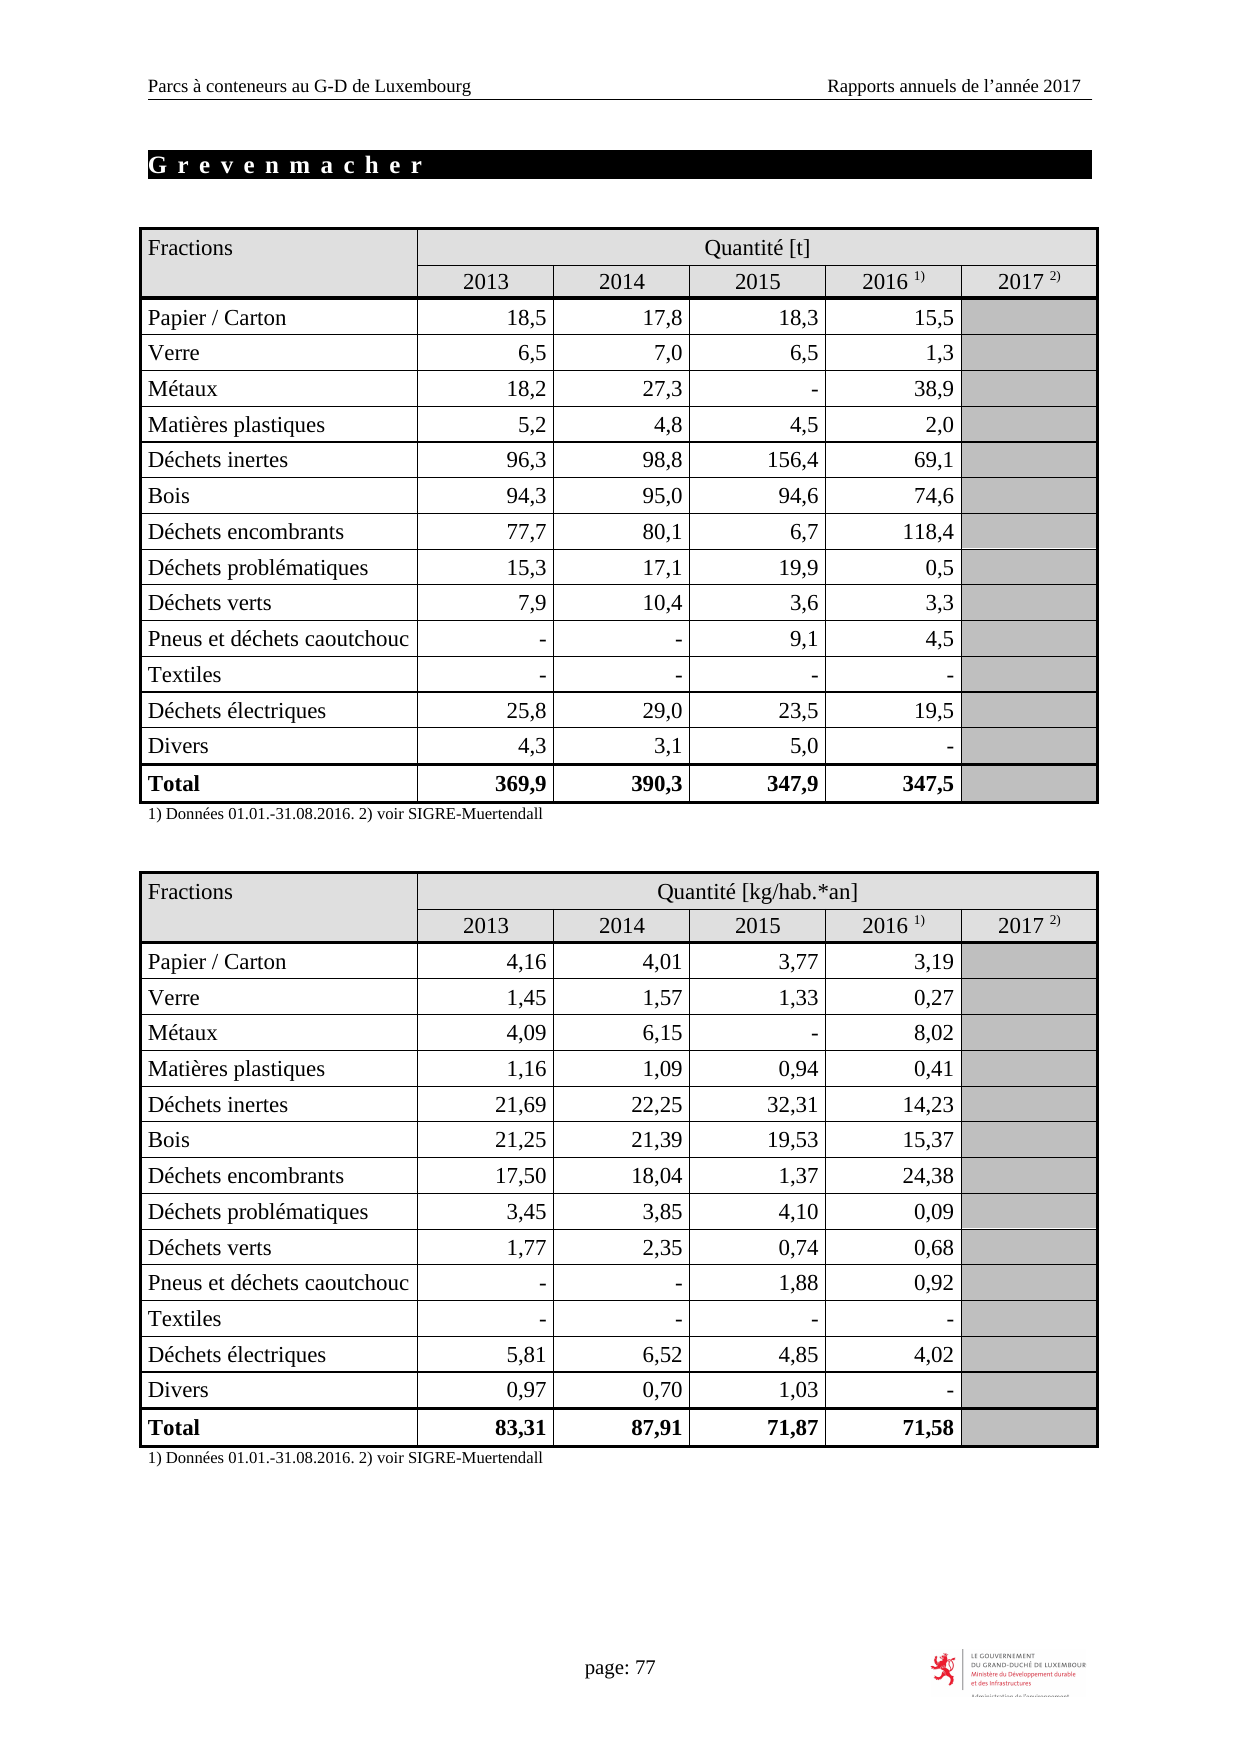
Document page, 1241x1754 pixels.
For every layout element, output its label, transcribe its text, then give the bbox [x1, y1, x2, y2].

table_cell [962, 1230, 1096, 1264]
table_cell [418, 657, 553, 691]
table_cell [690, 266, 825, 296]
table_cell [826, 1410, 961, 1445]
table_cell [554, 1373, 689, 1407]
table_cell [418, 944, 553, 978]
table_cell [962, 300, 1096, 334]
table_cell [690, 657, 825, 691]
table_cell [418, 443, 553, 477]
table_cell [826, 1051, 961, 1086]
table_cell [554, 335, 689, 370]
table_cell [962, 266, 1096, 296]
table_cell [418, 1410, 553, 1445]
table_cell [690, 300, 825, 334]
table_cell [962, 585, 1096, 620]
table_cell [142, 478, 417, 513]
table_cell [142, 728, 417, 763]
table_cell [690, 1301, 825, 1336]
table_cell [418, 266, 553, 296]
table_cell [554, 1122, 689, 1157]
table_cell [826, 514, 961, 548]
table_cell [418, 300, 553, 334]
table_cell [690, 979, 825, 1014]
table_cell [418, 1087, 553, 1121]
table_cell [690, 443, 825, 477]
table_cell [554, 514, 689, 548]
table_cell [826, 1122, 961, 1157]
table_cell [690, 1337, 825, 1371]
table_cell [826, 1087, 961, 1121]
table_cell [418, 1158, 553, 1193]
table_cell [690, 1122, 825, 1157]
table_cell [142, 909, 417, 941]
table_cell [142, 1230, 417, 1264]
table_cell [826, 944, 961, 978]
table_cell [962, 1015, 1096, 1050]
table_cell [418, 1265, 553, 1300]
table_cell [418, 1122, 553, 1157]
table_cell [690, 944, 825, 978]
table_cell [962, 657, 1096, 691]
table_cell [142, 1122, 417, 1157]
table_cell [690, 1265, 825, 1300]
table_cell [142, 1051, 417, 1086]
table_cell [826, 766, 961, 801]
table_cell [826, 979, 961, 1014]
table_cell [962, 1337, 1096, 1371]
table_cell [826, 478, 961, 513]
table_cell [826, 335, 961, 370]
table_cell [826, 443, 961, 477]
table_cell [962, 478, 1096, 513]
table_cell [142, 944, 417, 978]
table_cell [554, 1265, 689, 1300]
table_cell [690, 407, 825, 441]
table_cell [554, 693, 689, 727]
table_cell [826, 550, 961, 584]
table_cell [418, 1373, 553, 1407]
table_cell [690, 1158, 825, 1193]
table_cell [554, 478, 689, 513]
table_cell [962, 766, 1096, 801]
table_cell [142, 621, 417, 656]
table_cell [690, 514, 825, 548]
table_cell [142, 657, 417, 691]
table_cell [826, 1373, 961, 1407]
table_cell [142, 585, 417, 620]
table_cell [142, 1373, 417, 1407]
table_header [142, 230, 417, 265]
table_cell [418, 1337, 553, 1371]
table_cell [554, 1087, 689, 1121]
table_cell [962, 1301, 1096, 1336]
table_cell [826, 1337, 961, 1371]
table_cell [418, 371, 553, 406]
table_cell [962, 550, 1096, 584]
text 1) Données 01.01.-31.08.2016. 2) voir SIGRE-Muertendall [148, 1448, 1092, 1467]
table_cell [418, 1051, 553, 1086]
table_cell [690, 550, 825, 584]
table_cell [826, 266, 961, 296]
text 1) Données 01.01.-31.08.2016. 2) voir SIGRE-Muertendall [148, 804, 1092, 823]
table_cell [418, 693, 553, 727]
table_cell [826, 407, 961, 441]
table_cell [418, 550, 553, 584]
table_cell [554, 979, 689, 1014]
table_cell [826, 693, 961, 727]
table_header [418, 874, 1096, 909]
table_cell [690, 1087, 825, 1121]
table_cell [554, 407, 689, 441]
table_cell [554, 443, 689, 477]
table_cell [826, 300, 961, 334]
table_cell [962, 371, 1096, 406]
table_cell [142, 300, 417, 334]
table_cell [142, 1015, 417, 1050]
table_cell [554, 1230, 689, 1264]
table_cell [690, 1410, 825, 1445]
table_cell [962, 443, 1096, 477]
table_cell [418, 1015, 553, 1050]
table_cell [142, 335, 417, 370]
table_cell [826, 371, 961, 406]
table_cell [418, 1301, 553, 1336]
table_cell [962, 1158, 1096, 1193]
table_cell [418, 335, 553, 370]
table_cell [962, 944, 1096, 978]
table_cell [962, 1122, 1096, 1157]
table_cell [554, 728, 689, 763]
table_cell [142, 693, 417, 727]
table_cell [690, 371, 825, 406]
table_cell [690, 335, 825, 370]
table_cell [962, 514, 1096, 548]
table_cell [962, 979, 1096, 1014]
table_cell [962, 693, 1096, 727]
subtitle Grevenmacher [148, 150, 1092, 179]
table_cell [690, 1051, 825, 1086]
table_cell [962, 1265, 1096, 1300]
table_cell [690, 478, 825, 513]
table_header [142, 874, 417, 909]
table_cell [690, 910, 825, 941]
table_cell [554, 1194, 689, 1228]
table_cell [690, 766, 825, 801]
picture [930, 1649, 1087, 1697]
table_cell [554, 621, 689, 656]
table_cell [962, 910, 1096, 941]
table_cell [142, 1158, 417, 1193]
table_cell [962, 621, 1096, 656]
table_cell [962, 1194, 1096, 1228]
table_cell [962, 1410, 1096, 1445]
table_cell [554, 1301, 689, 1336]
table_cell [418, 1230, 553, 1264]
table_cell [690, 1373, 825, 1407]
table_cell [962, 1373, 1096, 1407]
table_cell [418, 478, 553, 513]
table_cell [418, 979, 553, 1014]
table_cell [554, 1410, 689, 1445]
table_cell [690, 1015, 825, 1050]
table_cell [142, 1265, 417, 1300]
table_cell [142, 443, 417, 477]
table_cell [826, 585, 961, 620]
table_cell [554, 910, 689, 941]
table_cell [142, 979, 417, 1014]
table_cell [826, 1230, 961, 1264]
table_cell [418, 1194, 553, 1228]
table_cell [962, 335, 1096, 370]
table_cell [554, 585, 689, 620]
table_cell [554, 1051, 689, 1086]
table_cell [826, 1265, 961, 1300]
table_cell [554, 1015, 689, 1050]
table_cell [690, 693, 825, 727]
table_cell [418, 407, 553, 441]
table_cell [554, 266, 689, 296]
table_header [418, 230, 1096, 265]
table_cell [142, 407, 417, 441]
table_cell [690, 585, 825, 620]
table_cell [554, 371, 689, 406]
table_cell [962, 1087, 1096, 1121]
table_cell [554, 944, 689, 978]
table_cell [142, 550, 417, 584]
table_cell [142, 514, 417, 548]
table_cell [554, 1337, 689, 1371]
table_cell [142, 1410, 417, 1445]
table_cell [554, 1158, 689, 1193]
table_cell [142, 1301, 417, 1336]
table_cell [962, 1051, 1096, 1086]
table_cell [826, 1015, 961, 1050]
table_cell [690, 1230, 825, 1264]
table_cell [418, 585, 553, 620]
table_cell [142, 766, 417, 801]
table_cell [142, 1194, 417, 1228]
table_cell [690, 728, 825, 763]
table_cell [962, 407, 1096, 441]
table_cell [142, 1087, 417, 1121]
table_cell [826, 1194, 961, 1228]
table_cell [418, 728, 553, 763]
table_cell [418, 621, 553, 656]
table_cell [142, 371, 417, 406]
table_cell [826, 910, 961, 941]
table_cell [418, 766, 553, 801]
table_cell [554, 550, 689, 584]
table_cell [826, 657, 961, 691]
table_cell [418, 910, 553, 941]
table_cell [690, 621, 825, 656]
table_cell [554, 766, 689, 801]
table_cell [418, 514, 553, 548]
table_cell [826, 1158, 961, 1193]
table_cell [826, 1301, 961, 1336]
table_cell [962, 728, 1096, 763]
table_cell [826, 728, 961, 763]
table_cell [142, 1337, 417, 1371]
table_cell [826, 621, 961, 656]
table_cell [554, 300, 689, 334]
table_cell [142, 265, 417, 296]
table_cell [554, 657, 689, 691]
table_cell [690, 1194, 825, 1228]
